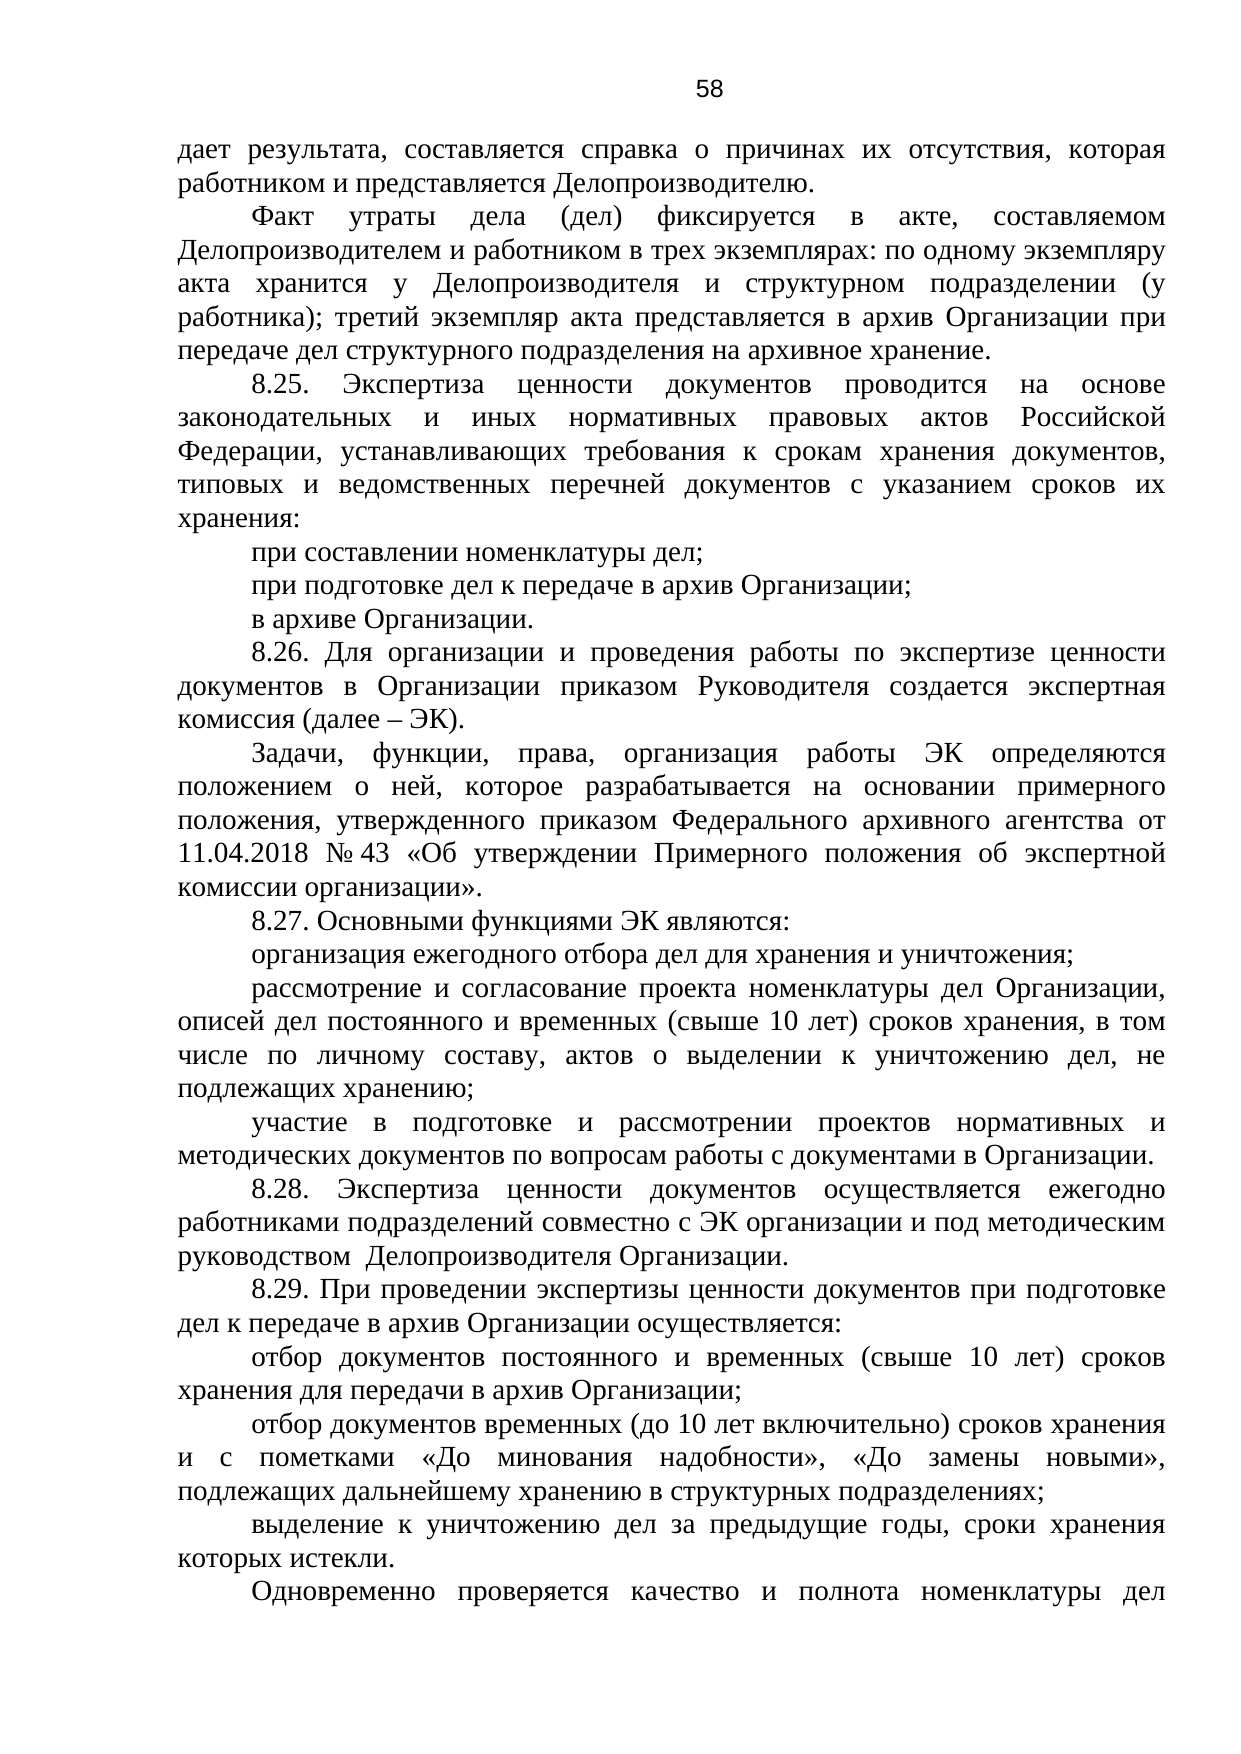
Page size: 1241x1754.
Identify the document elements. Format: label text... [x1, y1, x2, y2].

text участие в подготовке и рассмотрении проектов нормативных и методических документов по вопросам работы с документами в Организации. [177, 1104, 1167, 1171]
text Задачи, функции, права, организация работы ЭК определяются положением о ней, которое разрабатывается на основании примерного положения, утвержденного приказом Федерального архивного агентства от 11.04.2018 № 43 «Об утверждении Примерного положения об экспертной комиссии организации». [177, 735, 1167, 903]
text рассмотрение и согласование проекта номенклатуры дел Организации, описей дел постоянного и временных (свыше 10 лет) сроков хранения, в том числе по личному составу, актов о выделении к уничтожению дел, не подлежащих хранению; [177, 970, 1167, 1104]
text при составлении номенклатуры дел; [177, 534, 1167, 567]
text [177, 1573, 1167, 1607]
text отбор документов временных (до 10 лет включительно) сроков хранения и с пометками «До минования надобности», «До замены новыми», подлежащих дальнейшему хранению в структурных подразделениях; [177, 1406, 1167, 1506]
text 8.26. Для организации и проведения работы по экспертизе ценности документов в Организации приказом Руководителя создается экспертная комиссия (далее – ЭК). [177, 634, 1167, 735]
text выделение к уничтожению дел за предыдущие годы, сроки хранения которых истекли. [177, 1506, 1167, 1573]
text в архиве Организации. [177, 601, 1167, 634]
text при подготовке дел к передаче в архив Организации; [177, 567, 1167, 601]
text 8.29. При проведении экспертизы ценности документов при подготовке дел к передаче в архив Организации осуществляется: [177, 1272, 1167, 1339]
text 8.27. Основными функциями ЭК являются: [177, 903, 1167, 936]
text 8.25. Экспертиза ценности документов проводится на основе законодательных и иных нормативных правовых актов Российской Федерации, устанавливающих требования к срокам хранения документов, типовых и ведомственных перечней документов с указанием сроков их хранения: [177, 366, 1167, 534]
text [177, 131, 1167, 198]
text Факт утраты дела (дел) фиксируется в акте, составляемом Делопроизводителем и работником в трех экземплярах: по одному экземпляру акта хранится у Делопроизводителя и структурном подразделении (у работника); третий экземпляр акта представляется в архив Организации при передаче дел структурного подразделения на архивное хранение. [177, 198, 1167, 366]
text организация ежегодного отбора дел для хранения и уничтожения; [177, 936, 1167, 970]
text 8.28. Экспертиза ценности документов осуществляется ежегодно работниками подразделений совместно с ЭК организации и под методическим руководством Делопроизводителя Организации. [177, 1171, 1167, 1272]
text отбор документов постоянного и временных (свыше 10 лет) сроков хранения для передачи в архив Организации; [177, 1339, 1167, 1406]
